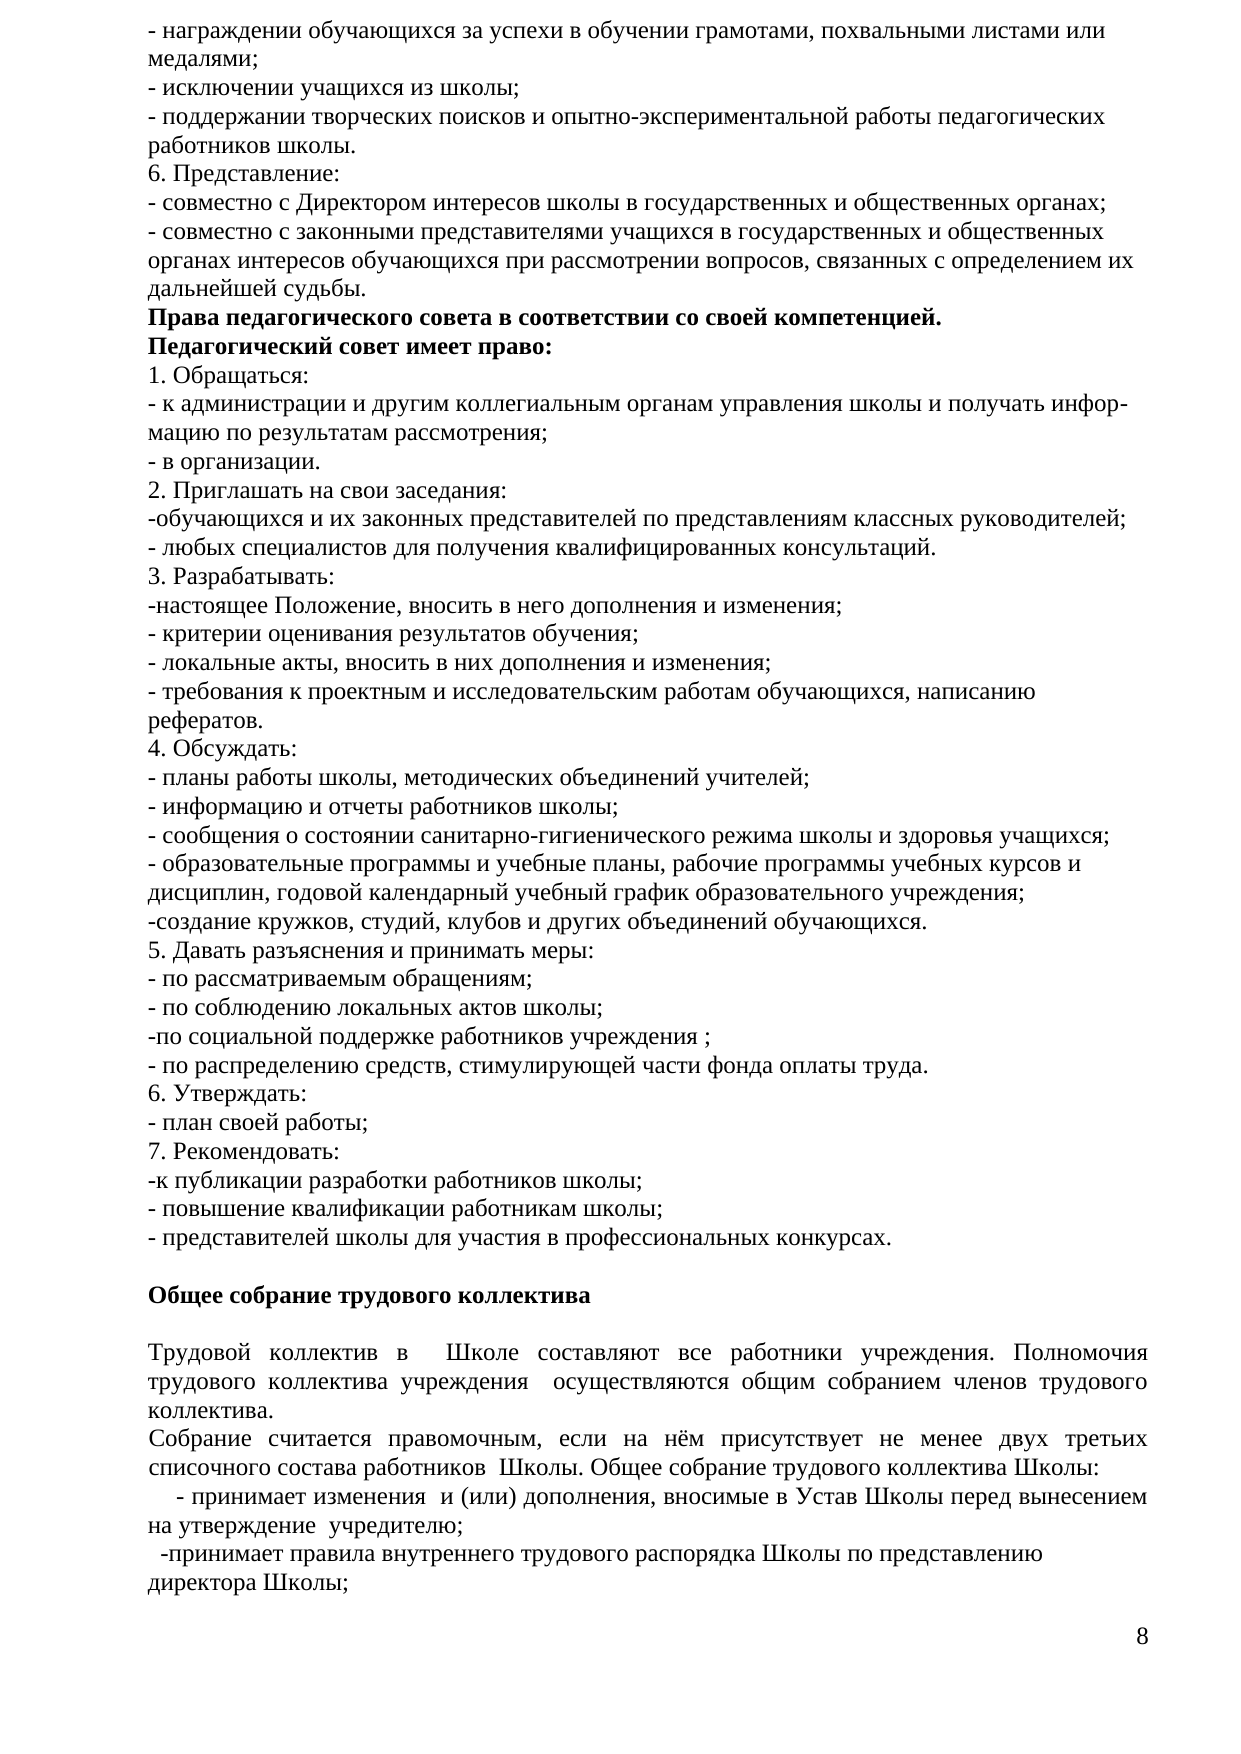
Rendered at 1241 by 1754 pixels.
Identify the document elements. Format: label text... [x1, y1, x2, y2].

text - сообщения о состоянии санитарно-гигиенического режима школы и здоровья учащихся; [148, 820, 1148, 848]
text 6. Утверждать: [148, 1078, 1148, 1107]
text - совместно с Директором интересов школы в государственных и общественных органах; [148, 187, 1148, 216]
text - образовательные программы и учебные планы, рабочие программы учебных курсов и дисциплин, годовой календарный учебный график образовательного учреждения; [148, 848, 1148, 906]
text -создание кружков, студий, клубов и других объединений обучающихся. [148, 906, 1148, 935]
text 1. Обращаться: [148, 360, 1148, 388]
text - принимает изменения и (или) дополнения, вносимые в Устав Школы перед вынесением на утверждение учредителю; [148, 1481, 1148, 1538]
text - к администрации и другим коллегиальным органам управления школы и получать информацию по результатам рассмотрения; [148, 388, 1148, 446]
text - локальные акты, вносить в них дополнения и изменения; [148, 647, 1148, 676]
text 5. Давать разъяснения и принимать меры: [148, 935, 1148, 963]
text 4. Обсуждать: [148, 733, 1148, 762]
text Права педагогического совета в соответствии со своей компетенцией. [148, 302, 1148, 331]
text Собрание считается правомочным, если на нём присутствует не менее двух третьих списочного состава работников Школы. Общее собрание трудового коллектива Школы: [148, 1423, 1148, 1481]
text - в организации. [148, 446, 1148, 475]
text - по соблюдению локальных актов школы; [148, 992, 1148, 1021]
text - критерии оценивания результатов обучения; [148, 618, 1148, 647]
text 7. Рекомендовать: [148, 1136, 1148, 1165]
text - поддержании творческих поисков и опытно-экспериментальной работы педагогических работников школы. [148, 101, 1148, 158]
text -к публикации разработки работников школы; [148, 1165, 1148, 1193]
text - совместно с законными представителями учащихся в государственных и общественных органах интересов обучающихся при рассмотрении вопросов, связанных с определением их дальнейшей судьбы. [148, 216, 1148, 302]
text Общее собрание трудового коллектива [148, 1280, 1148, 1308]
text 3. Разрабатывать: [148, 561, 1148, 590]
text 2. Приглашать на свои заседания: [148, 475, 1148, 503]
text - представителей школы для участия в профессиональных конкурсах. [148, 1222, 1148, 1251]
text - информацию и отчеты работников школы; [148, 791, 1148, 820]
text -по социальной поддержке работников учреждения ; [148, 1021, 1148, 1050]
text - исключении учащихся из школы; [148, 72, 1148, 101]
text - требования к проектным и исследовательским работам обучающихся, написанию рефератов. [148, 676, 1148, 733]
text Педагогический совет имеет право: [148, 331, 1148, 360]
text 6. Представление: [148, 158, 1148, 187]
text - по рассматриваемым обращениям; [148, 963, 1148, 992]
text - любых специалистов для получения квалифицированных консультаций. [148, 532, 1148, 561]
text - планы работы школы, методических объединений учителей; [148, 762, 1148, 791]
text - награждении обучающихся за успехи в обучении грамотами, похвальными листами или медалями; [148, 15, 1148, 72]
text -обучающихся и их законных представителей по представлениям классных руководителей; [148, 503, 1148, 532]
text -настоящее Положение, вносить в него дополнения и изменения; [148, 590, 1148, 618]
text - план своей работы; [148, 1107, 1148, 1136]
text - по распределению средств, стимулирующей части фонда оплаты труда. [148, 1050, 1148, 1078]
text - повышение квалификации работникам школы; [148, 1193, 1148, 1222]
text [148, 1538, 1148, 1596]
text Трудовой коллектив в Школе составляют все работники учреждения. Полномочия трудового коллектива учреждения осуществляются общим собранием членов трудового коллектива. [148, 1337, 1148, 1423]
